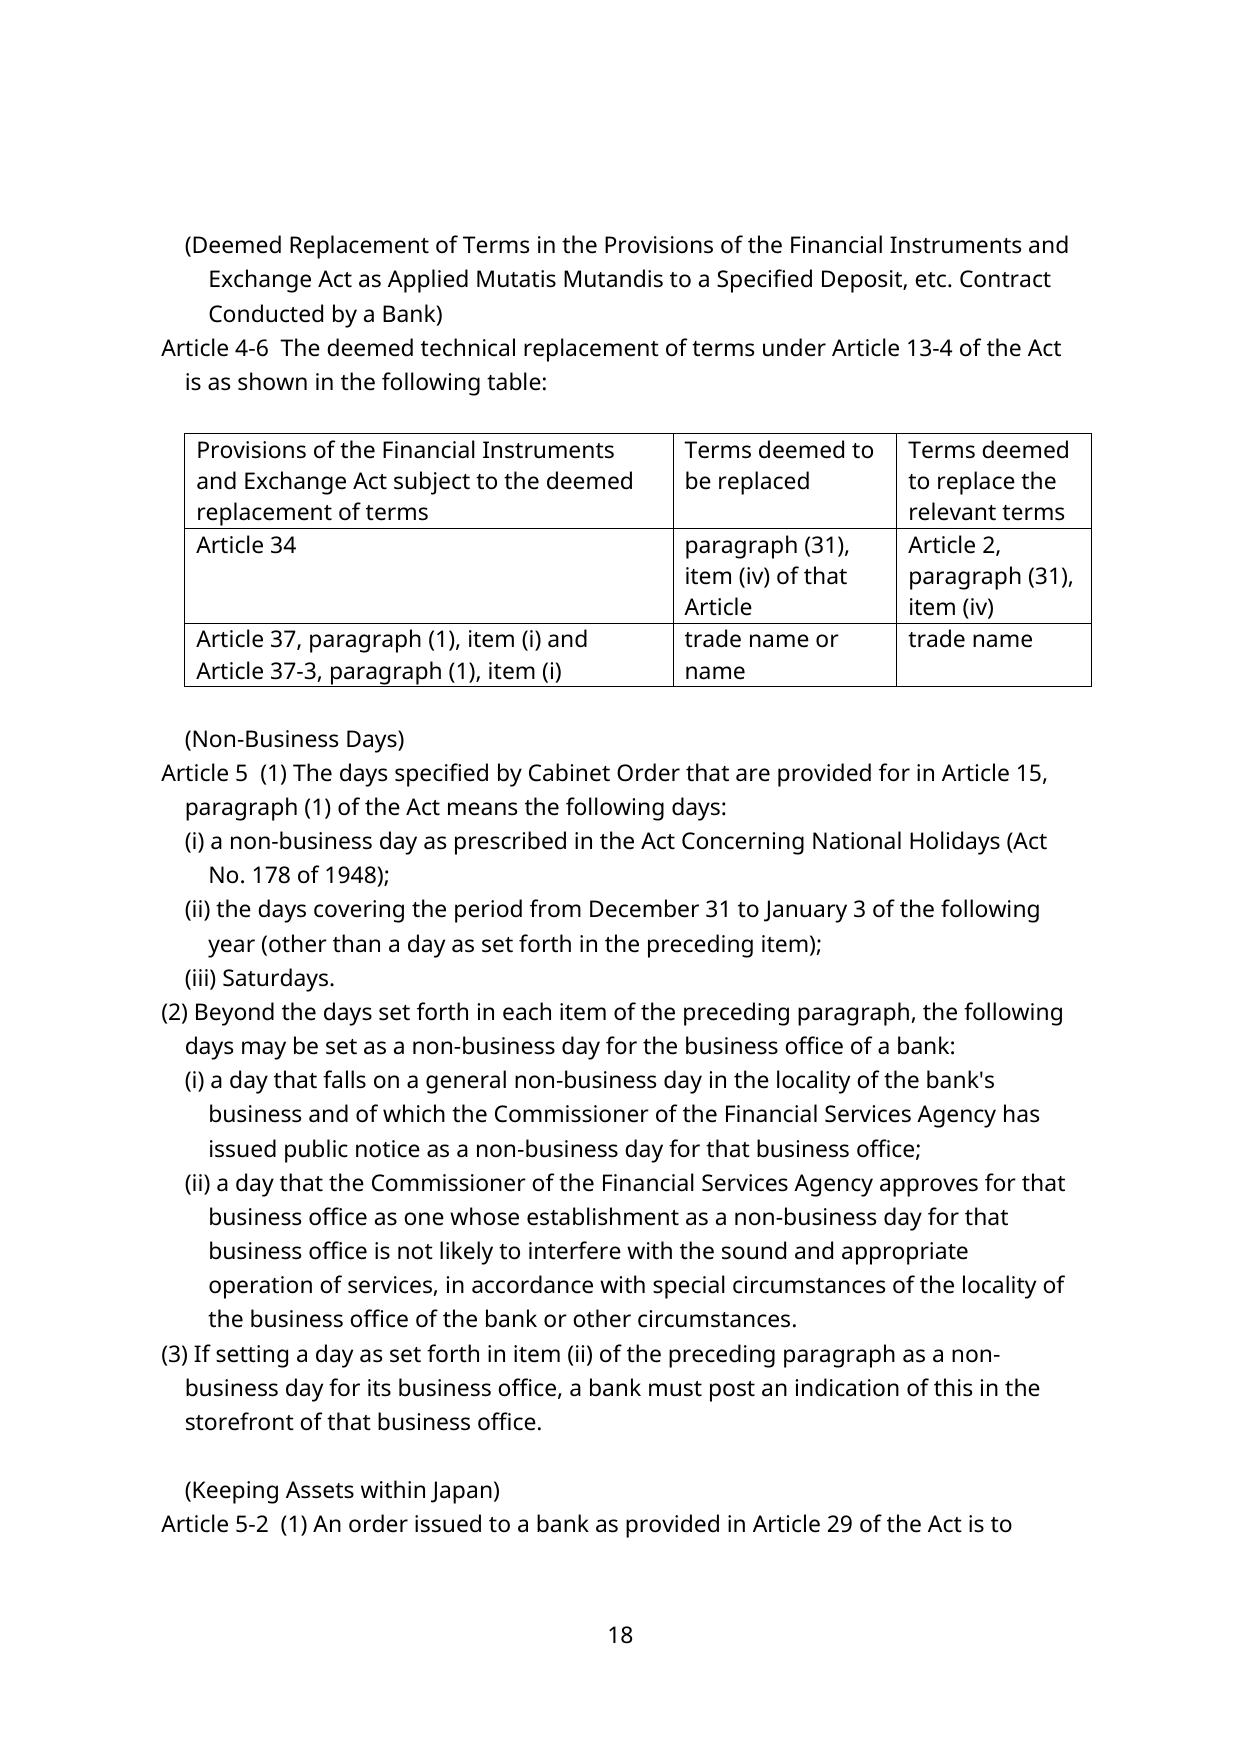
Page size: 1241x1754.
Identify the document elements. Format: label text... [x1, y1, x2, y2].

table_header Provisions of the Financial Instruments and Exchange Act subject to the deemed replacement of terms [185, 434, 673, 528]
text (2) Beyond the days set forth in each item of the preceding paragraph, the following days may be set as a non-business day for the business office of a bank: [161, 994, 1079, 1063]
table_cell paragraph (31), item (iv) of that Article [674, 529, 896, 622]
table_cell Article 34 [185, 529, 673, 622]
text (Non-Business Days) [184, 721, 1079, 755]
table_cell trade name [897, 624, 1091, 686]
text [161, 1507, 1079, 1541]
table_header Terms deemed to replace the relevant terms [897, 434, 1091, 528]
text (ii) the days covering the period from December 31 to January 3 of the following year (other than a day as set forth in the preceding item); [184, 892, 1079, 960]
table_cell trade name or name [674, 624, 896, 686]
table_header Terms deemed to be replaced [674, 434, 896, 528]
text (iii) Saturdays. [184, 960, 1079, 994]
text Article 4-6 The deemed technical replacement of terms under Article 13-4 of the Act is as shown in the following table: [161, 330, 1079, 399]
text (i) a day that falls on a general non-business day in the locality of the bank's business and of which the Commissioner of the Financial Services Agency has issued public notice as a non-business day for that business office; [184, 1063, 1079, 1165]
text (Deemed Replacement of Terms in the Provisions of the Financial Instruments and Exchange Act as Applied Mutatis Mutandis to a Specified Deposit, etc. Contract Conducted by a Bank) [184, 228, 1079, 330]
text (i) a non-business day as prescribed in the Act Concerning National Holidays (Act No. 178 of 1948); [184, 824, 1079, 892]
text (Keeping Assets within Japan) [184, 1473, 1079, 1507]
table_cell Article 2, paragraph (31), item (iv) [897, 529, 1091, 622]
text Article 5 (1) The days specified by Cabinet Order that are provided for in Article 15, paragraph (1) of the Act means the following days: [161, 755, 1079, 824]
table_cell Article 37, paragraph (1), item (i) and Article 37-3, paragraph (1), item (i) [185, 624, 673, 686]
text (3) If setting a day as set forth in item (ii) of the preceding paragraph as a non-business day for its business office, a bank must post an indication of this in the storefront of that business office. [161, 1336, 1079, 1439]
text (ii) a day that the Commissioner of the Financial Services Agency approves for that business office as one whose establishment as a non-business day for that business office is not likely to interfere with the sound and appropriate operation of services, in accordance with special circumstances of the locality of the business office of the bank or other circumstances. [184, 1165, 1079, 1336]
